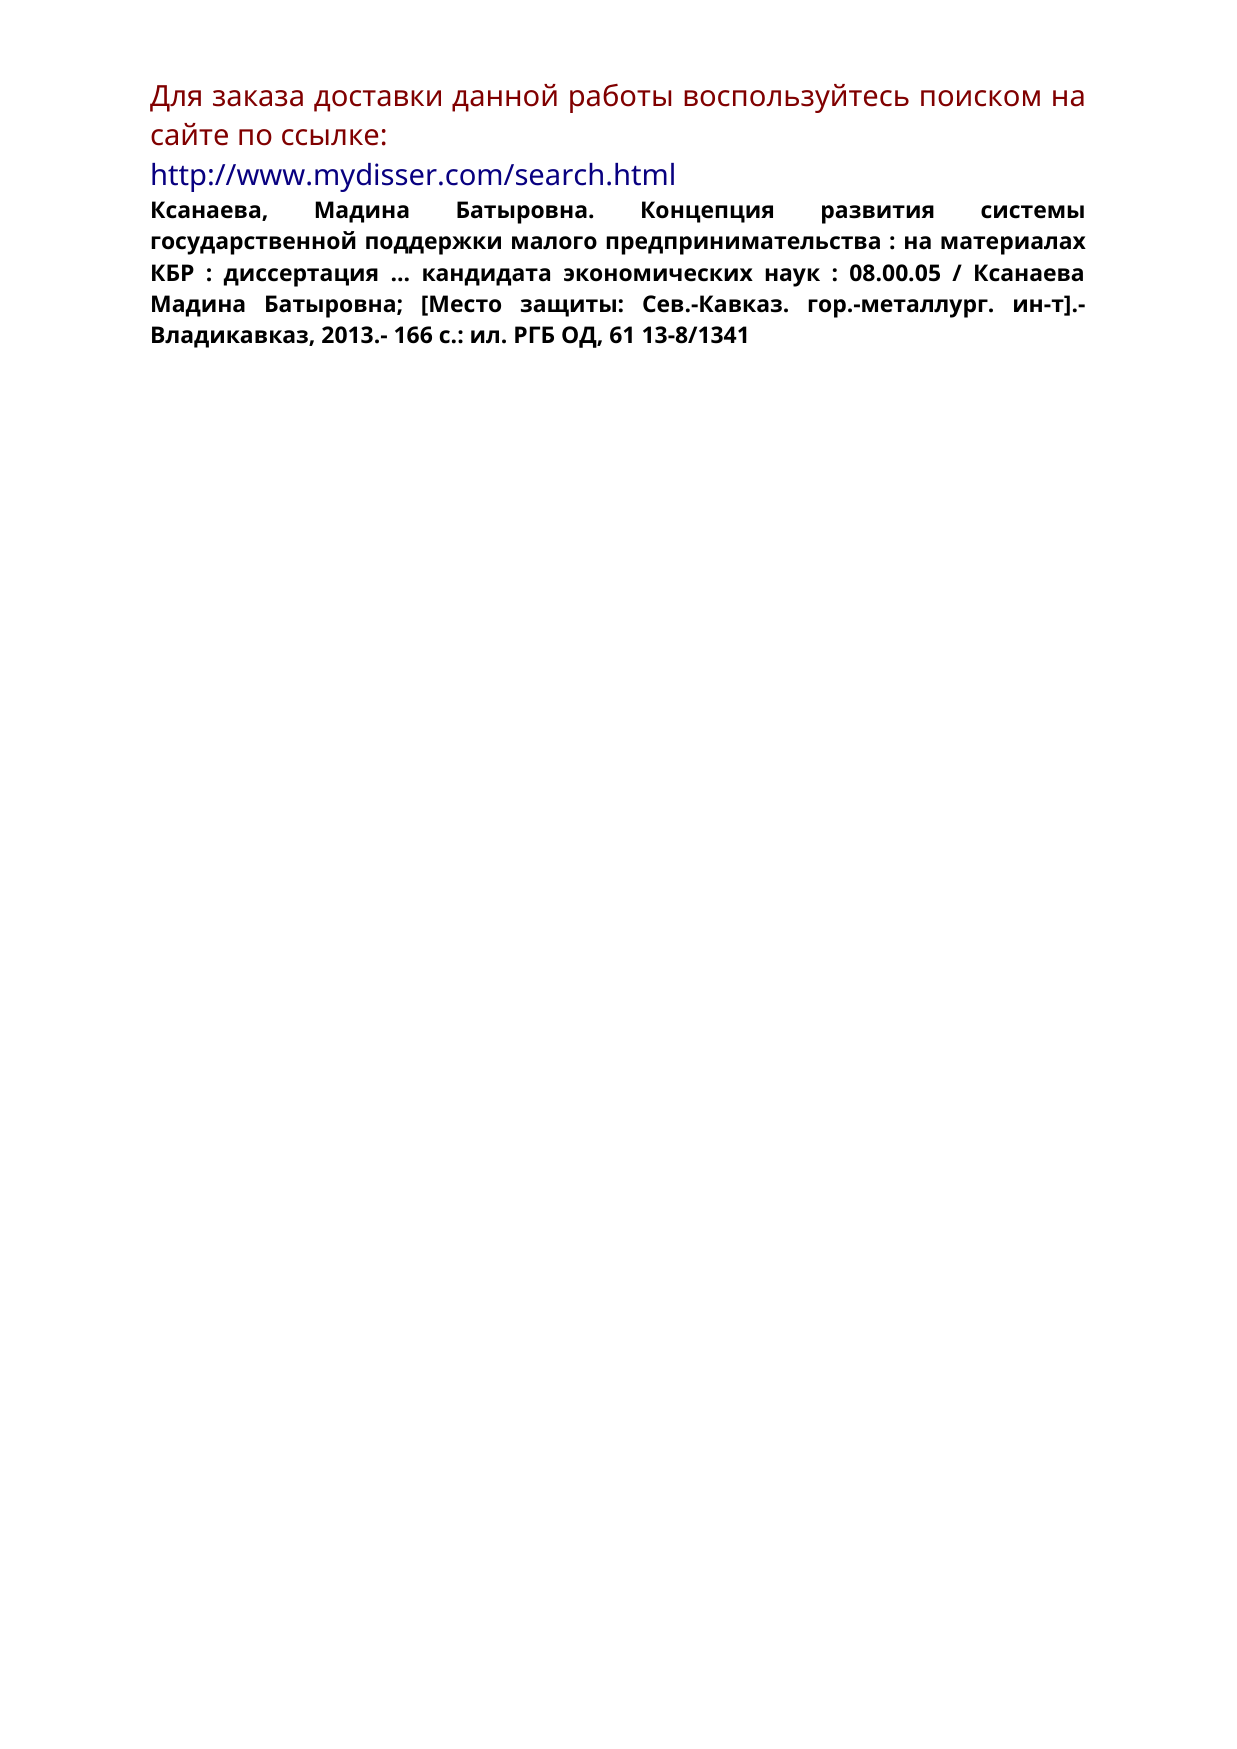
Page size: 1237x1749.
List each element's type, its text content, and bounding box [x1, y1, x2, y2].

text Ксанаева, Мадина Батыровна. Концепция развития системы государственной поддержки малого предпринимательства : на материалах КБР : диссертация ... кандидата экономических наук : 08.00.05 / Ксанаева Мадина Батыровна; [Место защиты: Сев.-Кавказ. гор.-металлург. ин-т].- Владикавказ, 2013.- 166 с.: ил. РГБ ОД, 61 13-8/1341 [150, 194, 1086, 350]
